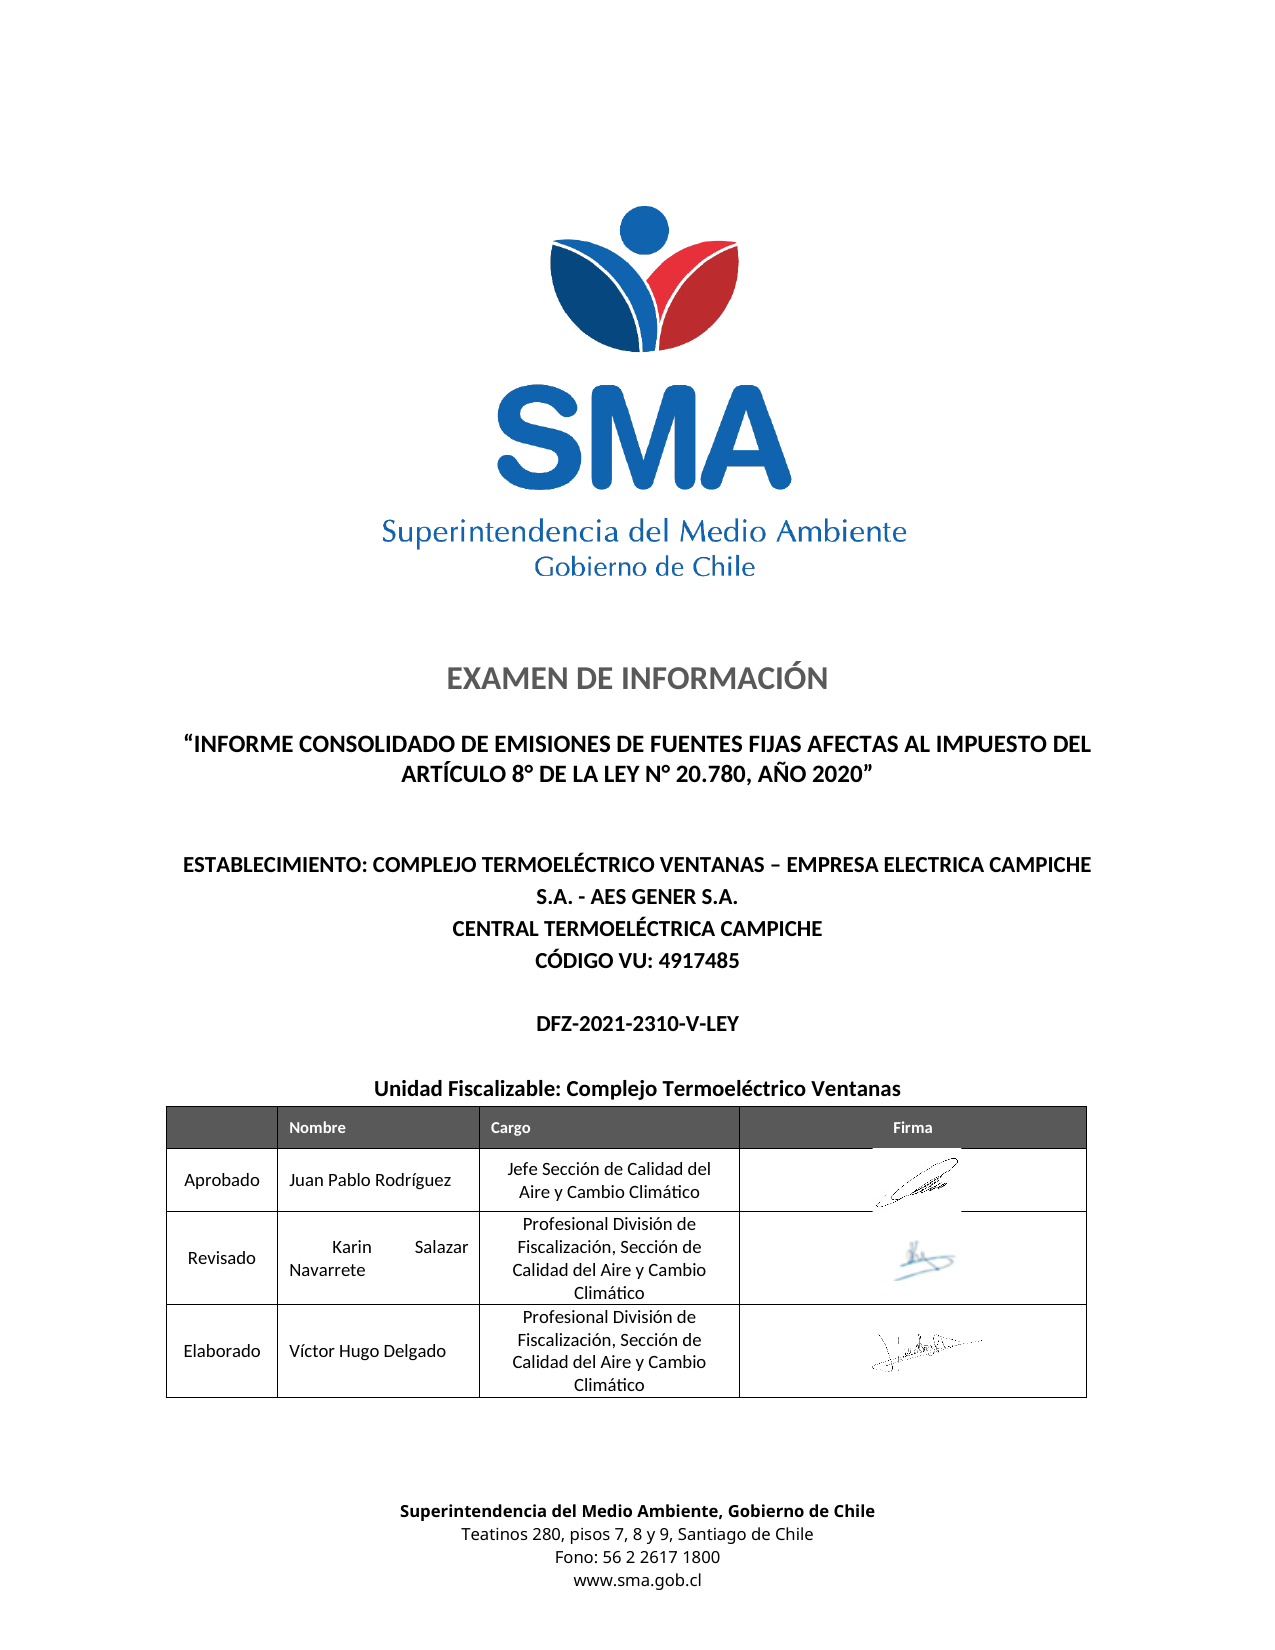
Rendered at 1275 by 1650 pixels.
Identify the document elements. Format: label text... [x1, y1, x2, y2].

picture [872, 1148, 962, 1212]
table_header Nombre [278, 1107, 479, 1148]
table_header [167, 1107, 277, 1148]
text EXAMEN DE INFORMACIÓN [177, 657, 1098, 697]
table_cell Juan Pablo Rodríguez [278, 1149, 479, 1211]
table_cell Víctor Hugo Delgado [278, 1305, 479, 1397]
table_cell [962, 1149, 1086, 1211]
text CÓDIGO VU: 4917485 [177, 947, 1098, 975]
table_cell Aprobado [167, 1149, 277, 1211]
text DFZ-2021-2310-V-LEY [177, 1009, 1098, 1037]
table_cell Revisado [167, 1212, 277, 1304]
text Unidad Fiscalizable: Complejo Termoeléctrico Ventanas [177, 1074, 1098, 1102]
table_header Firma [740, 1107, 1086, 1148]
picture [342, 177, 933, 613]
text CENTRAL TERMOELÉCTRICA CAMPICHE [177, 914, 1098, 942]
table_cell Elaborado [167, 1305, 277, 1397]
table_cell [740, 1305, 1086, 1397]
table_cell Jefe Sección de Calidad del Aire y Cambio Climático [480, 1149, 739, 1211]
table_cell [740, 1149, 872, 1211]
picture [891, 1235, 973, 1281]
table_header Cargo [480, 1107, 739, 1148]
table_cell Karin Salazar Navarrete [278, 1212, 479, 1304]
table_cell Profesional División de Fiscalización, Sección de Calidad del Aire y Cambio Climático [480, 1305, 739, 1397]
table_cell Profesional División de Fiscalización, Sección de Calidad del Aire y Cambio Climático [480, 1212, 739, 1304]
text “INFORME CONSOLIDADO DE EMISIONES DE FUENTES FIJAS AFECTAS AL IMPUESTO DEL ARTÍCULO 8° DE LA LEY N° 20.780, AÑO 2020” [177, 728, 1098, 789]
picture [870, 1328, 993, 1374]
text ESTABLECIMIENTO: COMPLEJO TERMOELÉCTRICO VENTANAS – EMPRESA ELECTRICA CAMPICHE S.A. - AES GENER S.A. [177, 850, 1098, 910]
table_cell [740, 1212, 1086, 1304]
